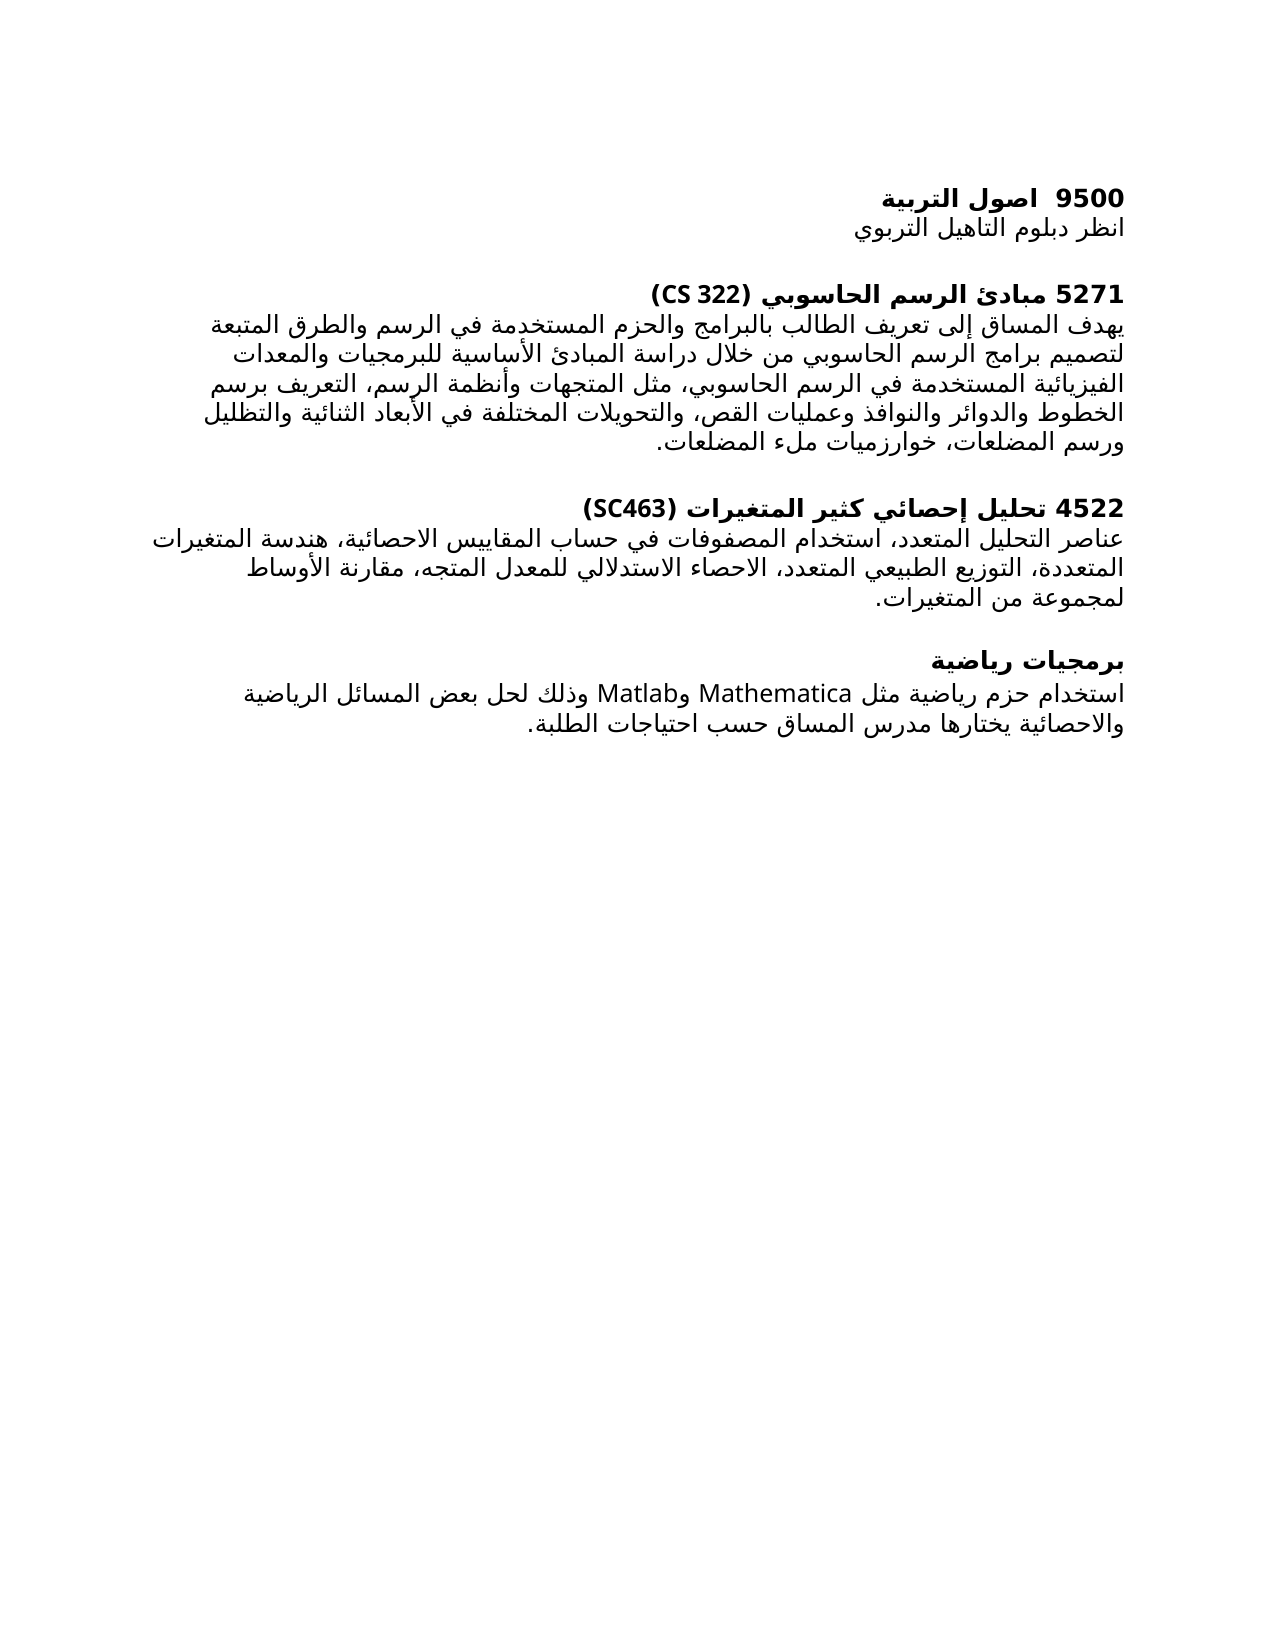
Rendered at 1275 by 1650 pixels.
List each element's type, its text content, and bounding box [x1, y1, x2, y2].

text انظر دبلوم التاهيل التربوي [150, 213, 1125, 242]
text استخدام حزم رياضية مثل Mathematica وMatlab وذلك لحل بعض المسائل الرياضية والاحصائية يختارها مدرس المساق حسب احتياجات الطلبة. [150, 675, 1125, 738]
text برمجيات رياضية [150, 646, 1125, 675]
text 5271 مبادئ الرسم الحاسوبي (CS 322) [150, 276, 1125, 311]
text 9500 اصول التربية [150, 184, 1125, 213]
text 4522 تحليل إحصائي كثير المتغيرات (SC463) [150, 490, 1125, 524]
text يهدف المساق إلى تعريف الطالب بالبرامج والحزم المستخدمة في الرسم والطرق المتبعة لتصميم برامج الرسم الحاسوبي من خلال دراسة المبادئ الأساسية للبرمجيات والمعدات الفيزيائية المستخدمة في الرسم الحاسوبي، مثل المتجهات وأنظمة الرسم، التعريف برسم الخطوط والدوائر والنوافذ وعمليات القص، والتحويلات المختلفة في الأبعاد الثنائية والتظليل ورسم المضلعات، خوارزميات ملء المضلعات. [150, 311, 1125, 456]
text عناصر التحليل المتعدد، استخدام المصفوفات في حساب المقاييس الاحصائية، هندسة المتغيرات المتعددة، التوزيع الطبيعي المتعدد، الاحصاء الاستدلالي للمعدل المتجه، مقارنة الأوساط لمجموعة من المتغيرات. [150, 524, 1125, 612]
